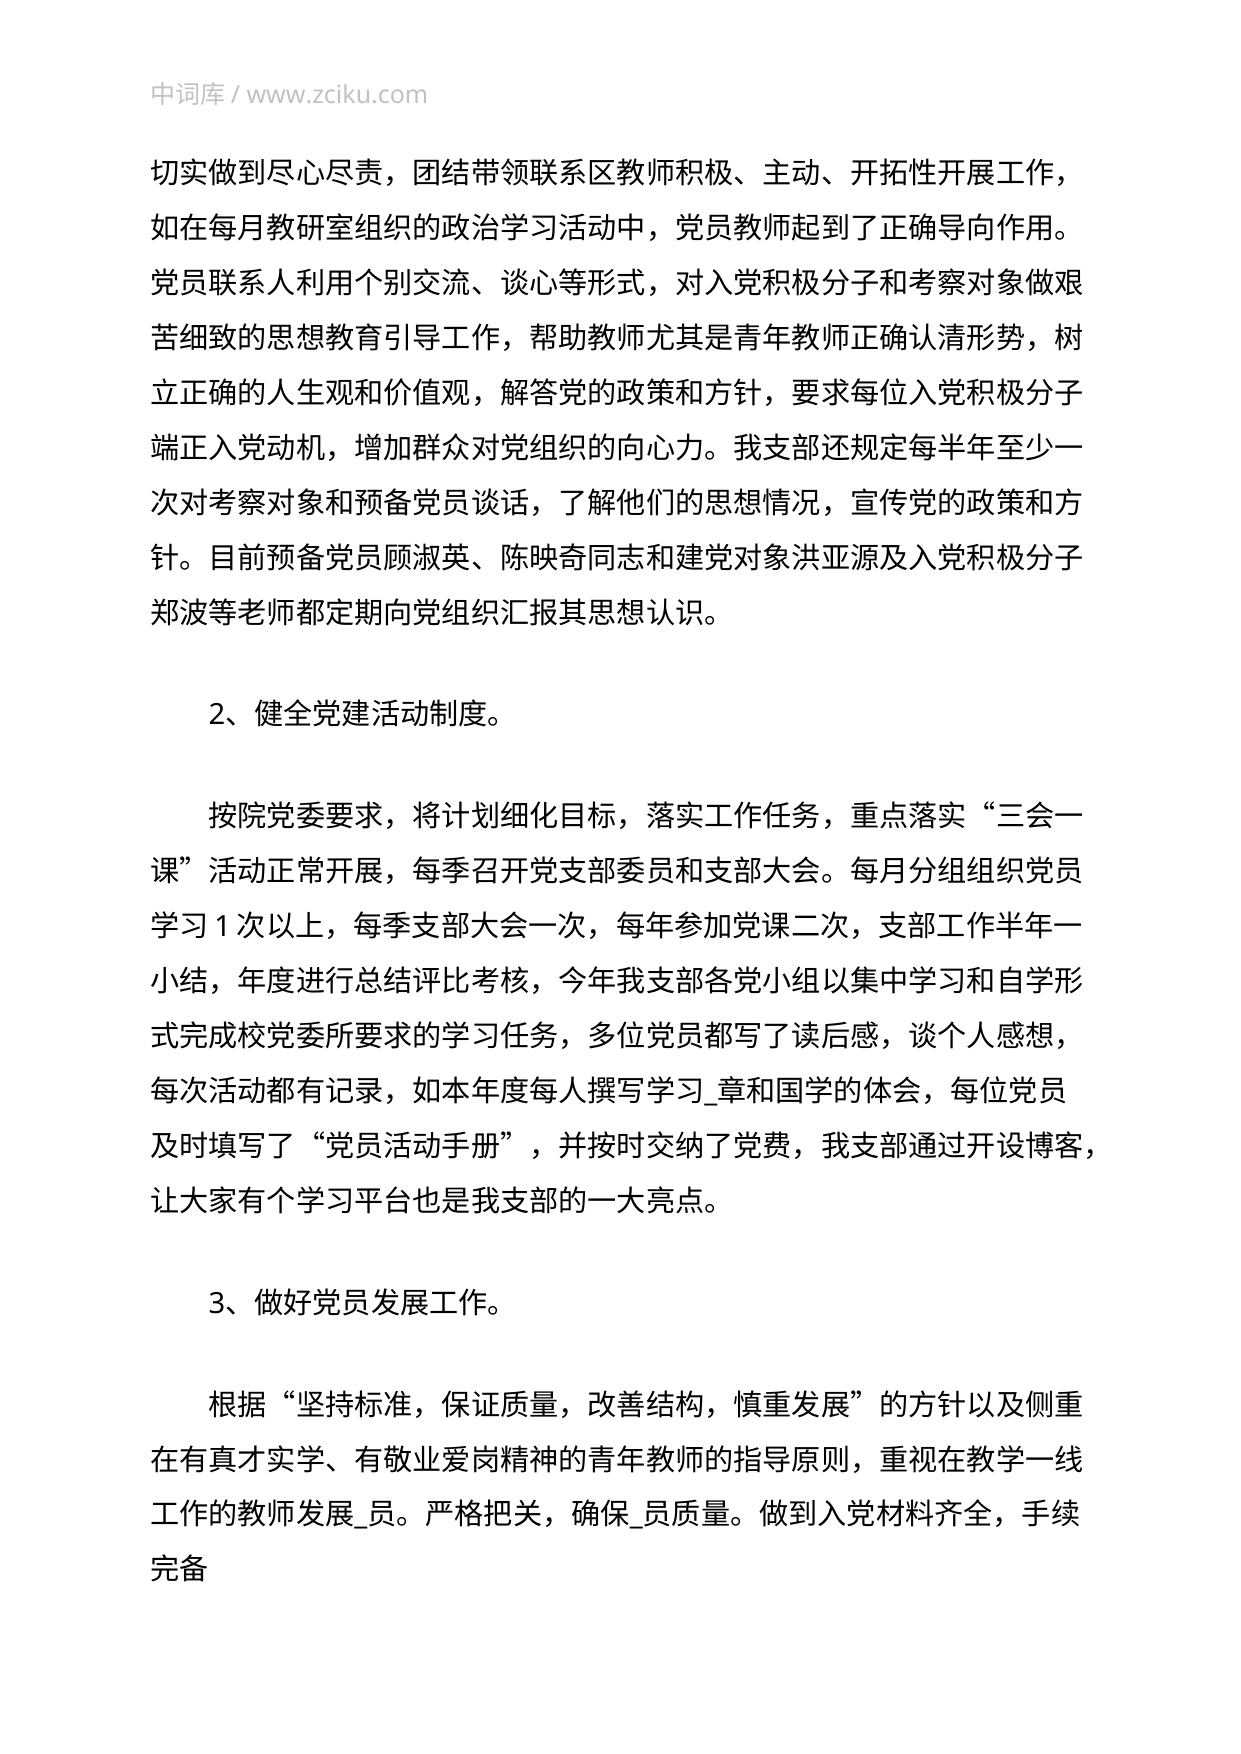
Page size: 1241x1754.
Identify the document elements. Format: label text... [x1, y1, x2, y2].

text 2、健全党建活动制度。 [150, 691, 1090, 733]
text 根据“坚持标准，保证质量，改善结构，慎重发展”的方针以及侧重在有真才实学、有敬业爱岗精神的青年教师的指导原则，重视在教学一线工作的教师发展_员。严格把关，确保_员质量。做到入党材料齐全，手续完备 [150, 1381, 1090, 1588]
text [150, 150, 1090, 631]
text 按院党委要求，将计划细化目标，落实工作任务，重点落实“三会一课”活动正常开展，每季召开党支部委员和支部大会。每月分组组织党员学习1次以上，每季支部大会一次，每年参加党课二次，支部工作半年一小结，年度进行总结评比考核，今年我支部各党小组以集中学习和自学形式完成校党委所要求的学习任务，多位党员都写了读后感，谈个人感想，每次活动都有记录，如本年度每人撰写学习_章和国学的体会，每位党员及时填写了“党员活动手册”，并按时交纳了党费，我支部通过开设博客，让大家有个学习平台也是我支部的一大亮点。 [150, 793, 1090, 1220]
text 3、做好党员发展工作。 [150, 1279, 1090, 1322]
